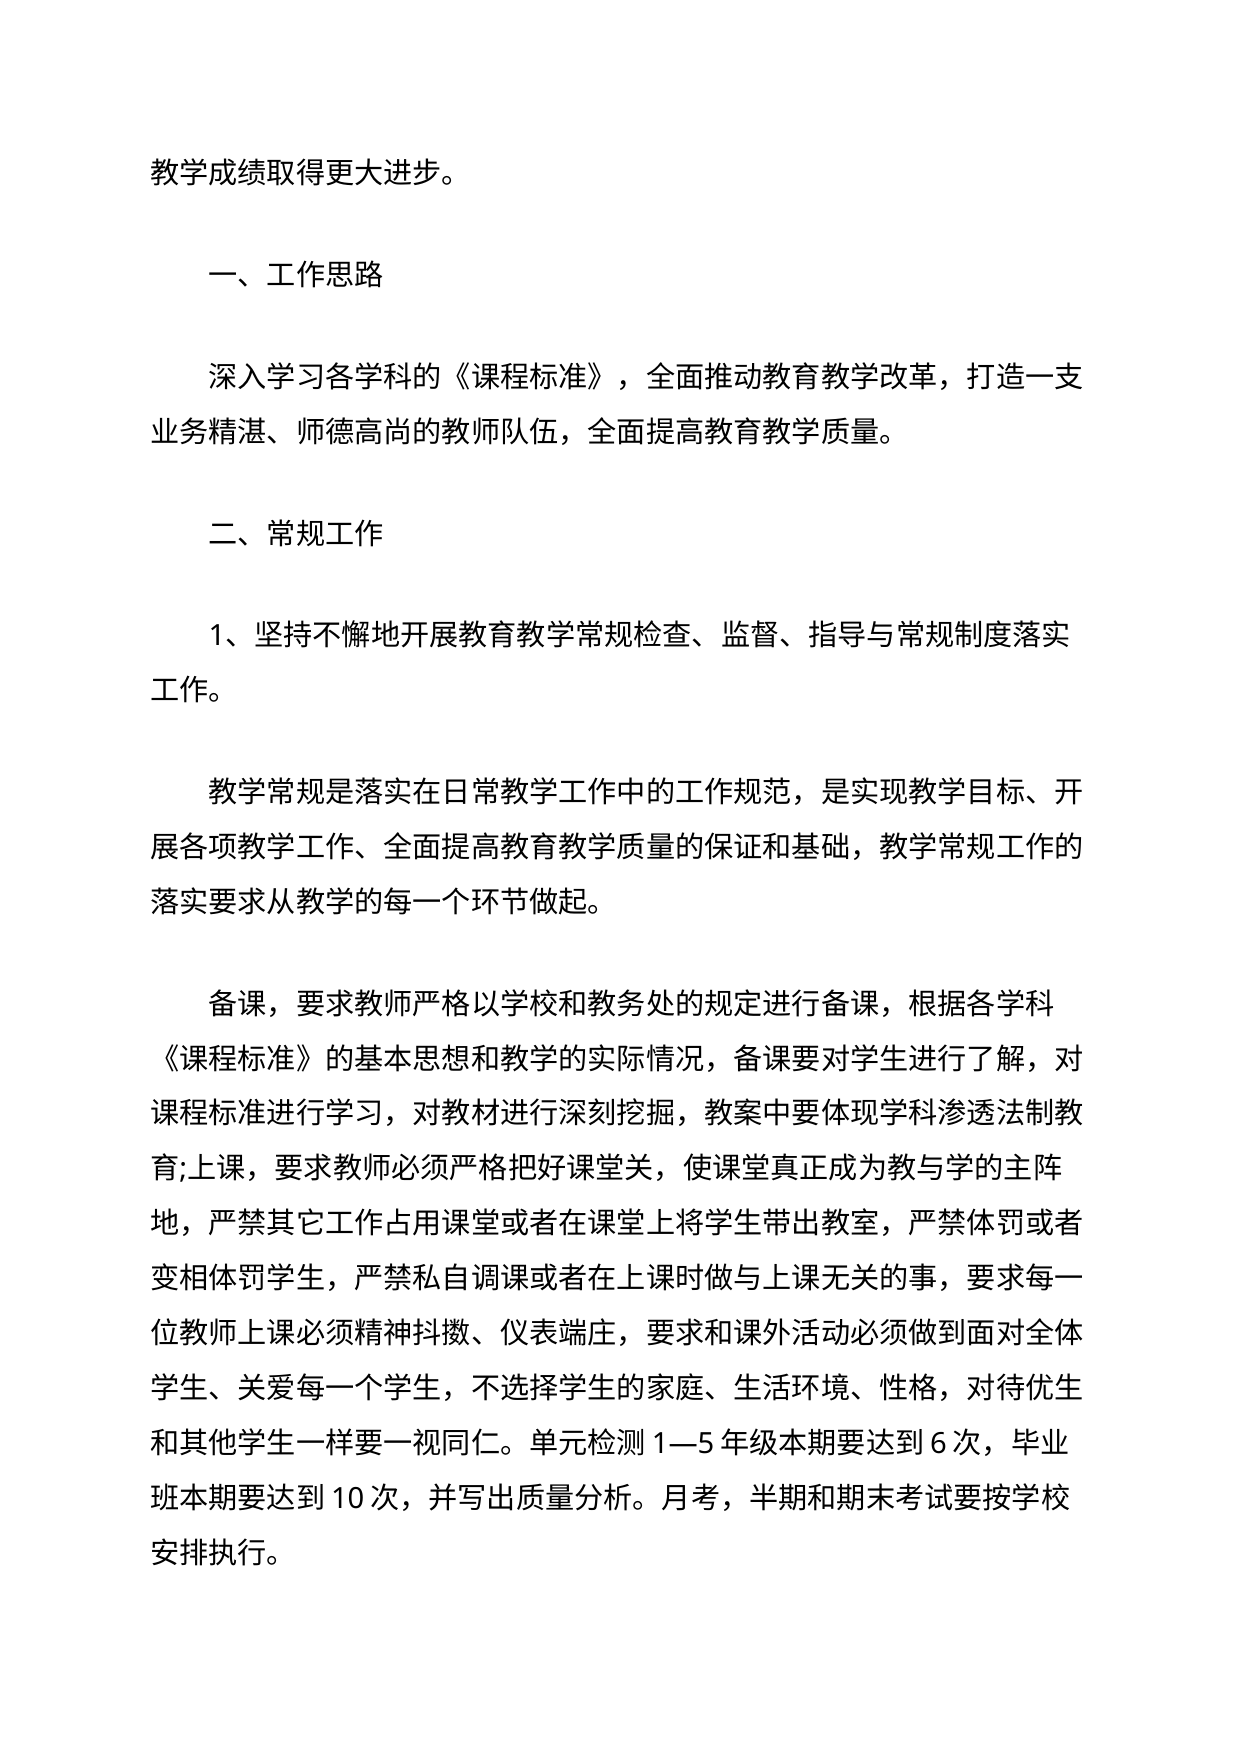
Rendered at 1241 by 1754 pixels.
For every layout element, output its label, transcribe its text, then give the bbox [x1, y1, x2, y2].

text 1、坚持不懈地开展教育教学常规检查、监督、指导与常规制度落实工作。 [150, 612, 1090, 709]
text 深入学习各学科的《课程标准》，全面推动教育教学改革，打造一支业务精湛、师德高尚的教师队伍，全面提高教育教学质量。 [150, 353, 1090, 451]
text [150, 150, 1090, 192]
text 二、常规工作 [150, 510, 1090, 552]
text 一、工作思路 [150, 252, 1090, 294]
text 备课，要求教师严格以学校和教务处的规定进行备课，根据各学科《课程标准》的基本思想和教学的实际情况，备课要对学生进行了解，对课程标准进行学习，对教材进行深刻挖掘，教案中要体现学科渗透法制教育;上课，要求教师必须严格把好课堂关，使课堂真正成为教与学的主阵地，严禁其它工作占用课堂或者在课堂上将学生带出教室，严禁体罚或者变相体罚学生，严禁私自调课或者在上课时做与上课无关的事，要求每一位教师上课必须精神抖擞、仪表端庄，要求和课外活动必须做到面对全体学生、关爱每一个学生，不选择学生的家庭、生活环境、性格，对待优生和其他学生一样要一视同仁。单元检测1—5年级本期要达到6次，毕业班本期要达到10次，并写出质量分析。月考，半期和期末考试要按学校安排执行。 [150, 980, 1090, 1572]
text 教学常规是落实在日常教学工作中的工作规范，是实现教学目标、开展各项教学工作、全面提高教育教学质量的保证和基础，教学常规工作的落实要求从教学的每一个环节做起。 [150, 769, 1090, 921]
